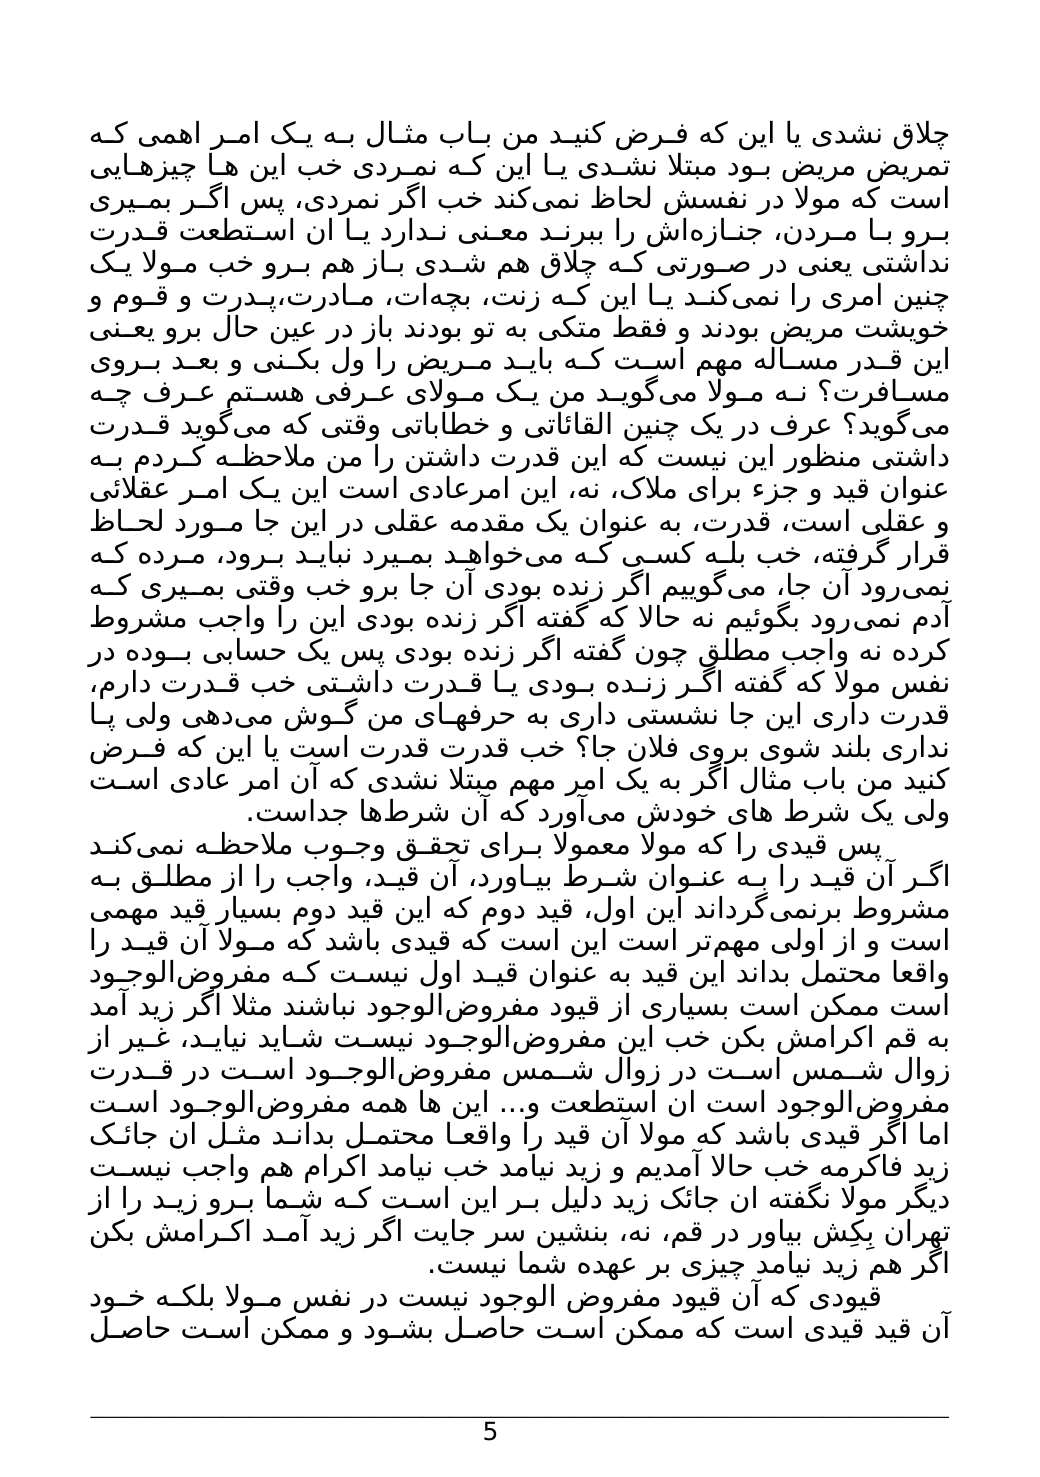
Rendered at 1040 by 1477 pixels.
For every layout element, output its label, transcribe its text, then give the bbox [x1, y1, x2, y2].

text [89, 1280, 951, 1345]
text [89, 118, 951, 828]
text پس قیدی را که مولا معمولا برای تحقق وجوب ملاحظه نمی‌کند اگر آن قید را به عنوان شرط بیاورد، آن قید، واجب را از مطلق به مشروط برنمی‌گرداند این اول، قید دوم که این قید دوم بسیار قید مهمی است و از اولی مهم‌تر است این است که قیدی باشد که مولا آن قید را واقعا محتمل بداند این قید به عنوان قید اول نیست که مفروض‌الوجود است ممکن است بسیاری از قیود مفروض‌الوجود نباشند مثلا اگر زید آمد به قم اکرامش بکن خب این مفروض‌الوجود نیست شاید نیاید، غیر از زوال شمس است در زوال شمس مفروض‌الوجود است در قدرت مفروض‌الوجود است ان استطعت و... این ها همه مفروض‌الوجود است اما اگر قیدی باشد که مولا آن قید را واقعا محتمل بداند مثل ان جائک زید فاکرمه خب حالا آمدیم و زید نیامد خب نیامد اکرام هم واجب نیست دیگر مولا نگفته ان جائک زید دلیل بر این است که شما برو زید را از تهران بِکِش بیاور در قم، نه، بنشین سر جایت اگر زید آمد اکرامش بکن اگر هم زید نیامد چیزی بر عهده شما نیست. [89, 828, 951, 1280]
